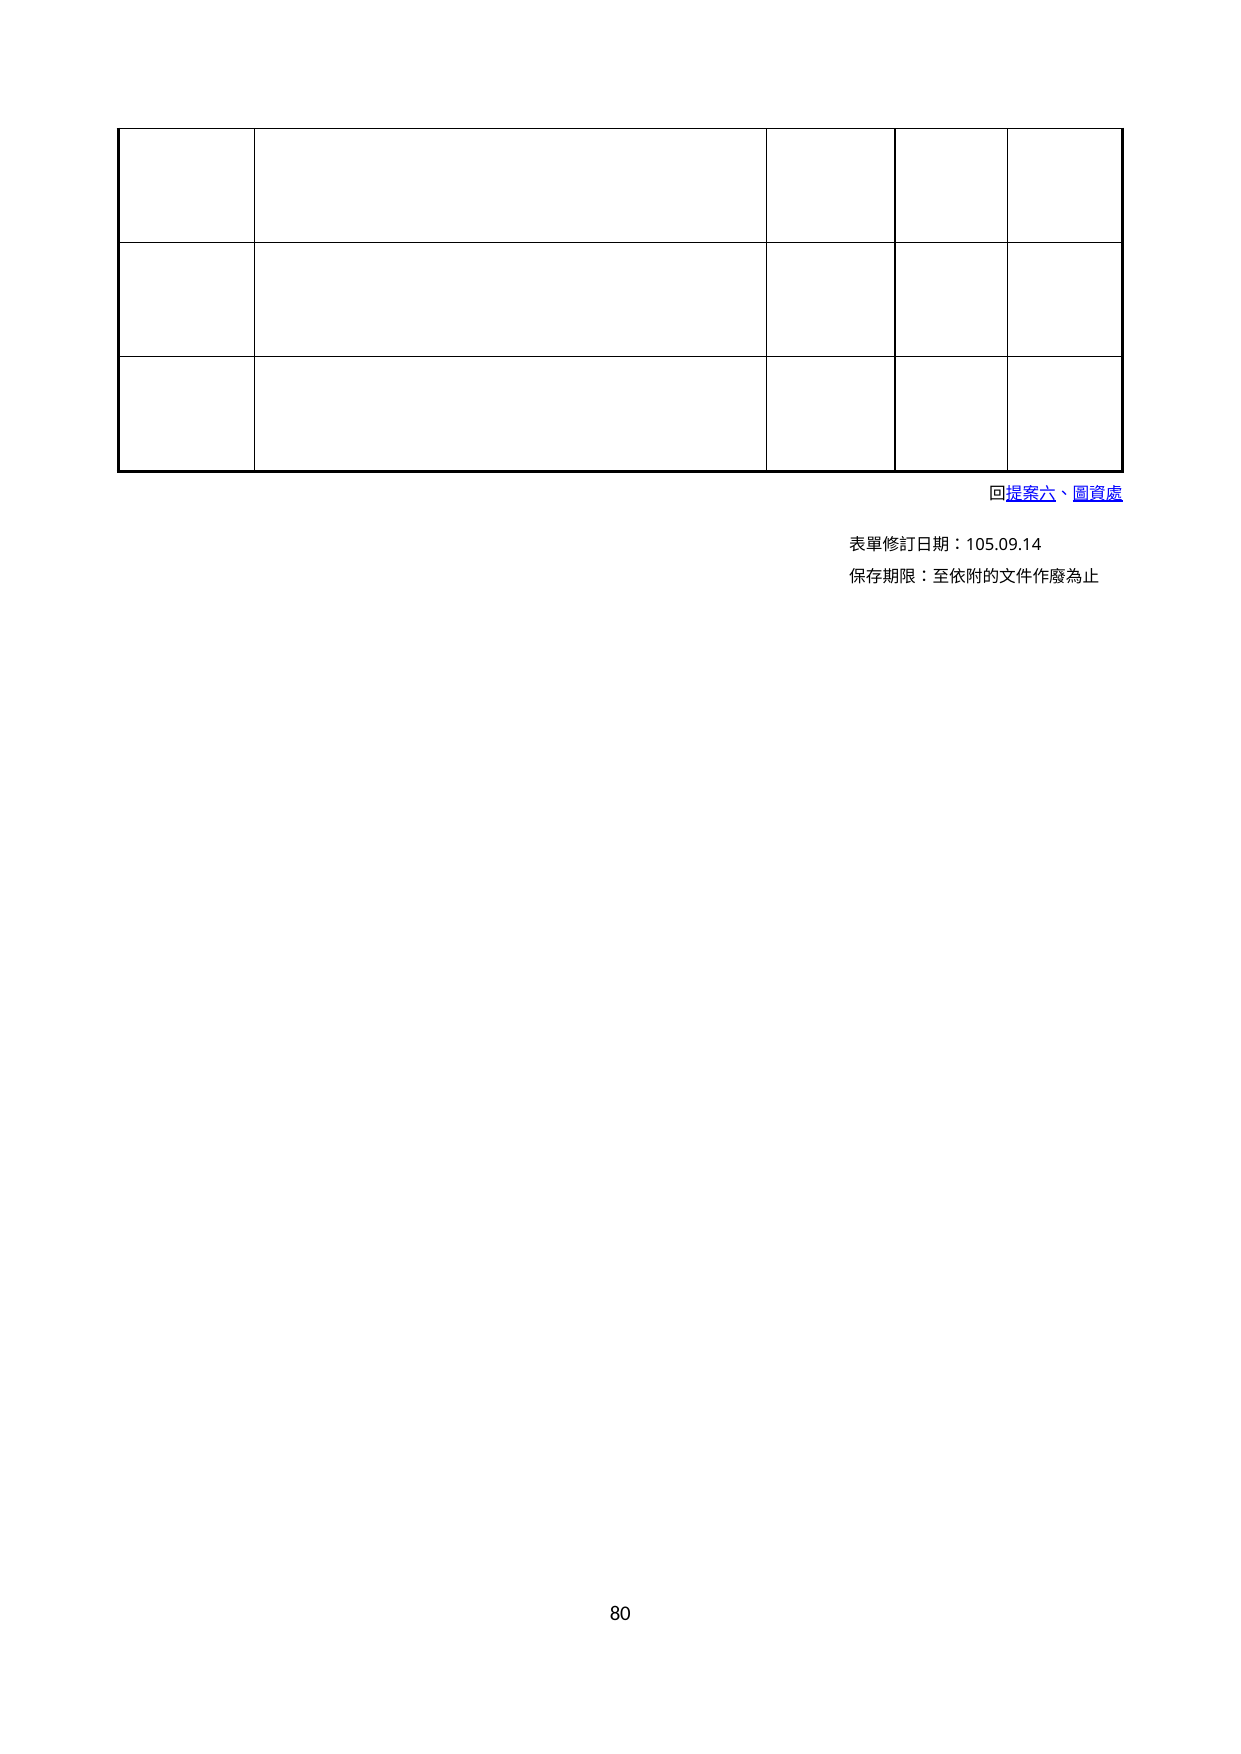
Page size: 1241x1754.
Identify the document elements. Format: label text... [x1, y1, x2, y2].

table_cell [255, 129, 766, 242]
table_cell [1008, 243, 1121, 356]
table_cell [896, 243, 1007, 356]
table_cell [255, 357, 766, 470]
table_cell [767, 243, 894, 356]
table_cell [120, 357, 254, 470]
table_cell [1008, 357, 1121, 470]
text 回提案六、圖資處 [118, 473, 1122, 511]
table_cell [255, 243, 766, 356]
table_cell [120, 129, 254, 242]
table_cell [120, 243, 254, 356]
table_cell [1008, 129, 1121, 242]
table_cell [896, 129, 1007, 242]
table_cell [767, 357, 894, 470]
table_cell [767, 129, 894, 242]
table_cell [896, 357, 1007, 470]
